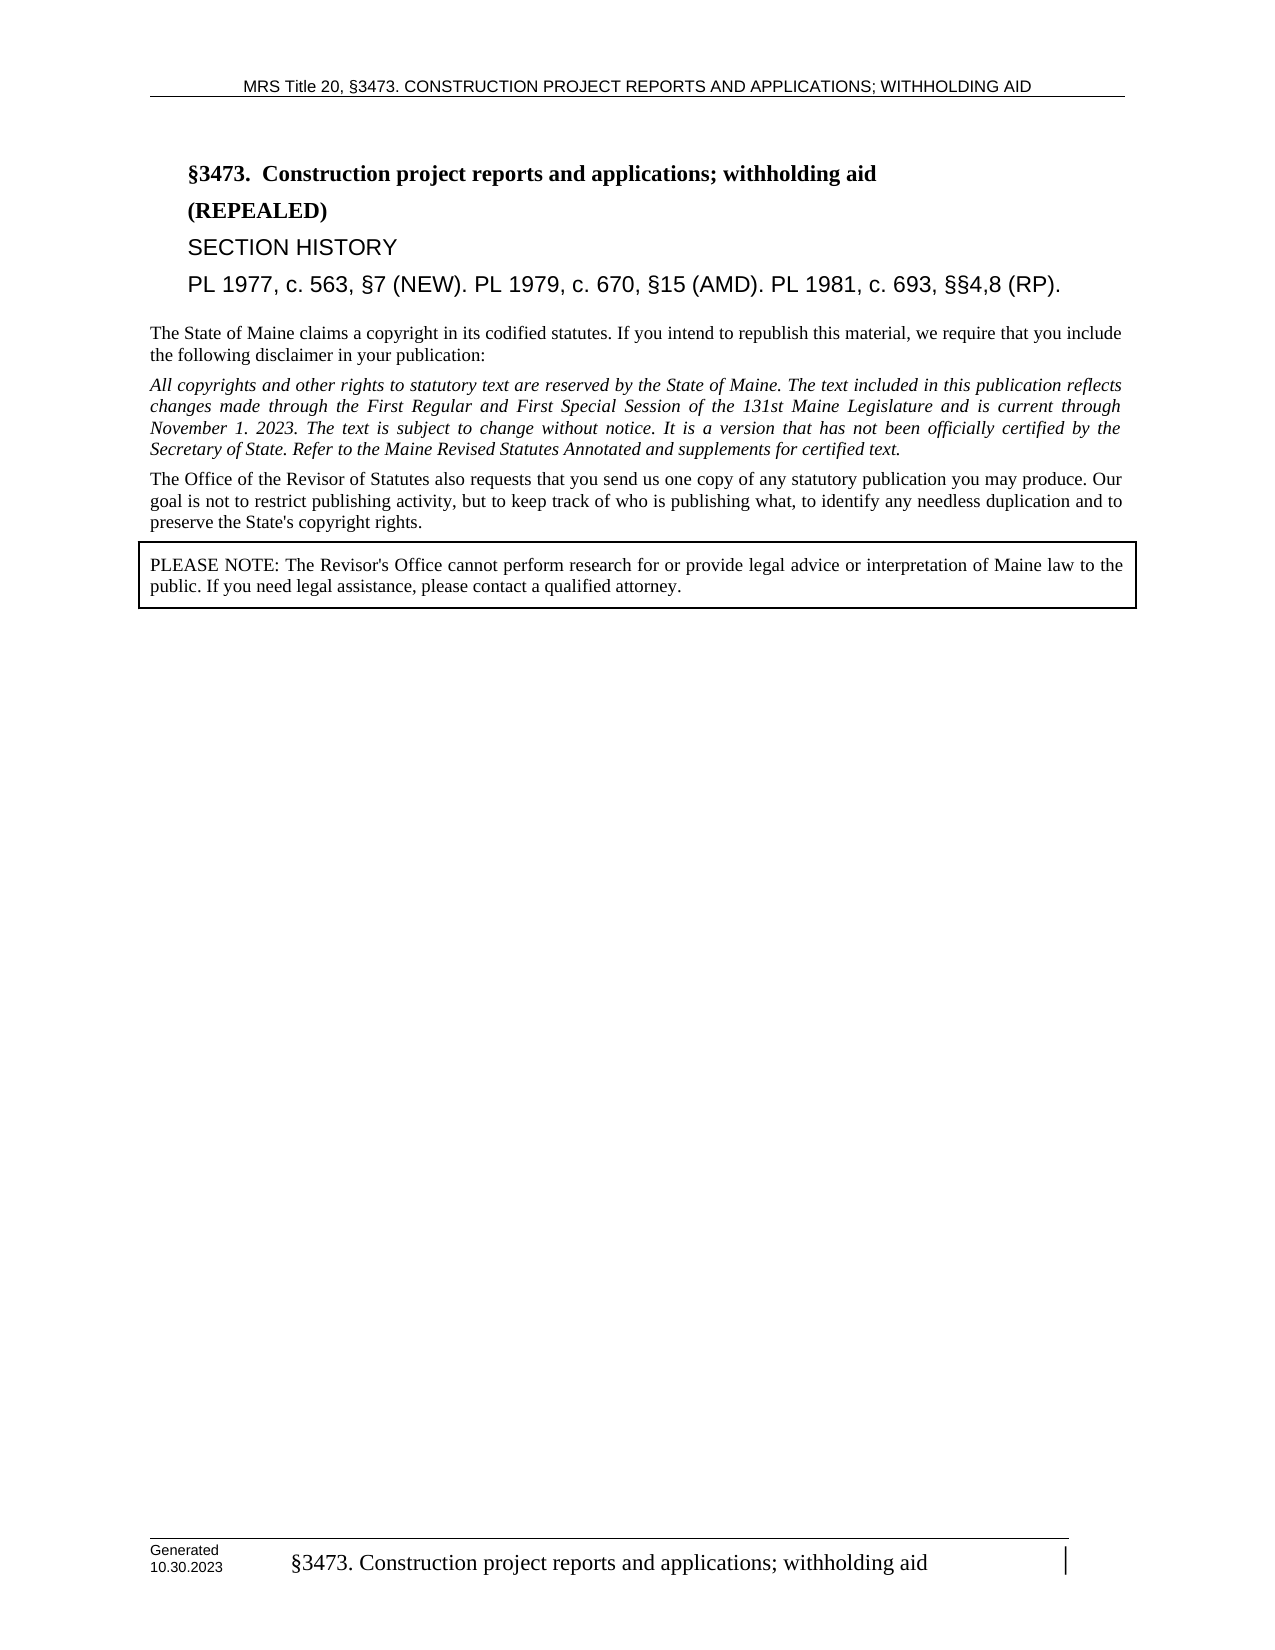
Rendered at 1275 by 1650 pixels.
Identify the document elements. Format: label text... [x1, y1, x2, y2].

text SECTION HISTORY [187, 234, 1125, 260]
text The Office of the Revisor of Statutes also requests that you send us one copy of any statutory publication you may produce. Our goal is not to restrict publishing activity, but to keep track of who is publishing what, to identify any needless duplication and to preserve the State's copyright rights. [150, 468, 1125, 533]
text (REPEALED) [187, 197, 1125, 223]
text All copyrights and other rights to statutory text are reserved by the State of Maine. The text included in this publication reflects changes made through the First Regular and First Special Session of the 131st Maine Legislature and is current through November 1. 2023 . The text is subject to change without notice. It is a version that has not been officially certified by the Secretary of State. Refer to the Maine Revised Statutes Annotated and supplements for certified text. [150, 373, 1125, 460]
text The State of Maine claims a copyright in its codified statutes. If you intend to republish this material, we require that you include the following disclaimer in your publication: [150, 322, 1125, 365]
text PLEASE NOTE: The Revisor's Office cannot perform research for or provide legal advice or interpretation of Maine law to the public. If you need legal assistance, please contact a qualified attorney. [140, 543, 1135, 607]
text §3473. Construction project reports and applications; withholding aid [187, 160, 1125, 187]
text PL 1977, c. 563, §7 (NEW). PL 1979, c. 670, §15 (AMD). PL 1981, c. 693, §§4,8 (RP). [187, 271, 1125, 297]
